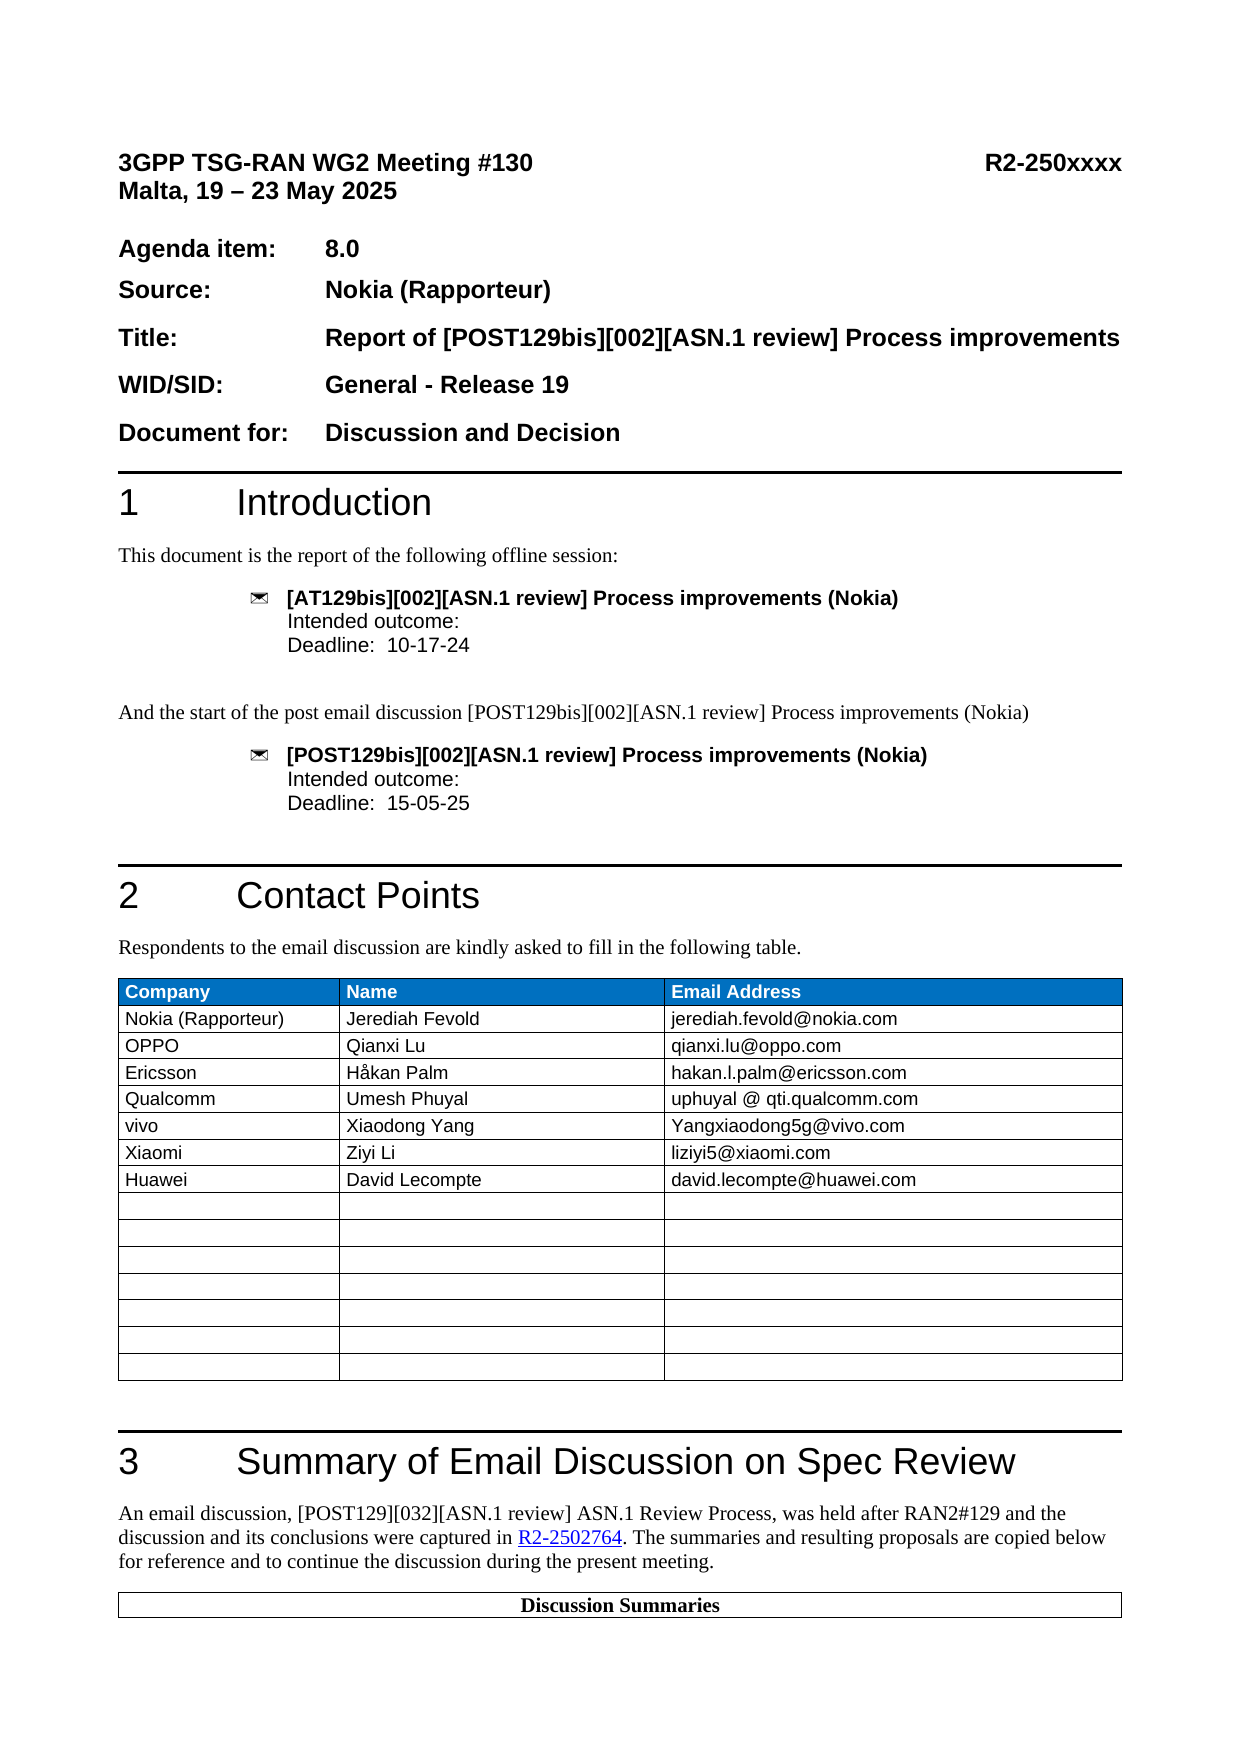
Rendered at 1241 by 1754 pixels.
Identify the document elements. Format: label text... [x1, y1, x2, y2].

table_cell [665, 1327, 1122, 1353]
table_cell Huawei [119, 1166, 339, 1192]
text Deadline: 15-05-25 [249, 791, 1122, 815]
text Malta, 19 – 23 May 2025 [118, 176, 1122, 205]
table_cell [340, 1300, 664, 1326]
text An email discussion, [POST129][032][ASN.1 review] ASN.1 Review Process, was held after RAN2#129 and the discussion and its conclusions were captured in R2-2502764. The summaries and resulting proposals are copied below for reference and to continue the discussion during the present meeting. [118, 1501, 1122, 1573]
table_cell hakan.l.palm@ericsson.com [665, 1059, 1122, 1085]
table_cell [119, 1193, 339, 1219]
table_cell Håkan Palm [340, 1059, 664, 1085]
table_cell [340, 1274, 664, 1299]
text Agenda item: 8.0 [118, 234, 1122, 262]
table_cell [119, 1327, 339, 1353]
table_cell [119, 1354, 339, 1379]
text This document is the report of the following offline session: [118, 542, 1122, 567]
table_cell david.lecompte@huawei.com [665, 1166, 1122, 1192]
table_header Name [340, 979, 664, 1005]
table_cell OPPO [119, 1033, 339, 1058]
table_header Company [119, 979, 339, 1005]
table_cell jerediah.fevold@nokia.com [665, 1006, 1122, 1032]
table_cell Xiaodong Yang [340, 1113, 664, 1139]
table_cell [665, 1354, 1122, 1379]
table_cell [665, 1247, 1122, 1272]
table_cell [340, 1247, 664, 1272]
text [POST129bis][002][ASN.1 review] Process improvements (Nokia) [249, 743, 1122, 767]
subtitle 2 Contact Points [118, 867, 1122, 916]
text Title: Report of [POST129bis][002][ASN.1 review] Process improvements [118, 322, 1122, 351]
table_cell [340, 1354, 664, 1379]
text Respondents to the email discussion are kindly asked to fill in the following table. [118, 935, 1122, 959]
table_cell David Lecompte [340, 1166, 664, 1192]
text WID/SID: General - Release 19 [118, 370, 1122, 399]
text Document for: Discussion and Decision [118, 417, 1122, 446]
table_cell [340, 1220, 664, 1246]
text And the start of the post email discussion [POST129bis][002][ASN.1 review] Process improvements (Nokia) [118, 700, 1122, 724]
table_cell [340, 1193, 664, 1219]
table_cell liziyi5@xiaomi.com [665, 1140, 1122, 1165]
table_cell Umesh Phuyal [340, 1086, 664, 1112]
table_cell Nokia (Rapporteur) [119, 1006, 339, 1032]
text Deadline: 10-17-24 [249, 633, 1122, 657]
table_cell uphuyal @ qti.qualcomm.com [665, 1086, 1122, 1112]
table_cell [665, 1193, 1122, 1219]
text Source: Nokia (Rapporteur) [118, 275, 1122, 304]
table_cell [665, 1300, 1122, 1326]
table_cell [119, 1300, 339, 1326]
table_cell [119, 1274, 339, 1299]
table_cell [119, 1247, 339, 1272]
table_cell Ziyi Li [340, 1140, 664, 1165]
table_cell vivo [119, 1113, 339, 1139]
subtitle 3 Summary of Email Discussion on Spec Review [118, 1433, 1122, 1482]
subtitle 1 Introduction [118, 474, 1122, 524]
table_cell Ericsson [119, 1059, 339, 1085]
table_cell Xiaomi [119, 1140, 339, 1165]
table_header Email Address [665, 979, 1122, 1005]
table_cell [119, 1220, 339, 1246]
table_cell [340, 1327, 664, 1353]
table_cell [665, 1220, 1122, 1246]
table_cell Yangxiaodong5g@vivo.com [665, 1113, 1122, 1139]
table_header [119, 1593, 1121, 1617]
table_cell qianxi.lu@oppo.com [665, 1033, 1122, 1058]
text 3GPP TSG-RAN WG2 Meeting #130 R2-250xxxx [118, 147, 1122, 176]
text Intended outcome: [249, 767, 1122, 791]
table_cell Qualcomm [119, 1086, 339, 1112]
text Intended outcome: [249, 609, 1122, 633]
table_cell Qianxi Lu [340, 1033, 664, 1058]
table_cell [665, 1274, 1122, 1299]
text [AT129bis][002][ASN.1 review] Process improvements (Nokia) [249, 585, 1122, 609]
table_cell Jerediah Fevold [340, 1006, 664, 1032]
